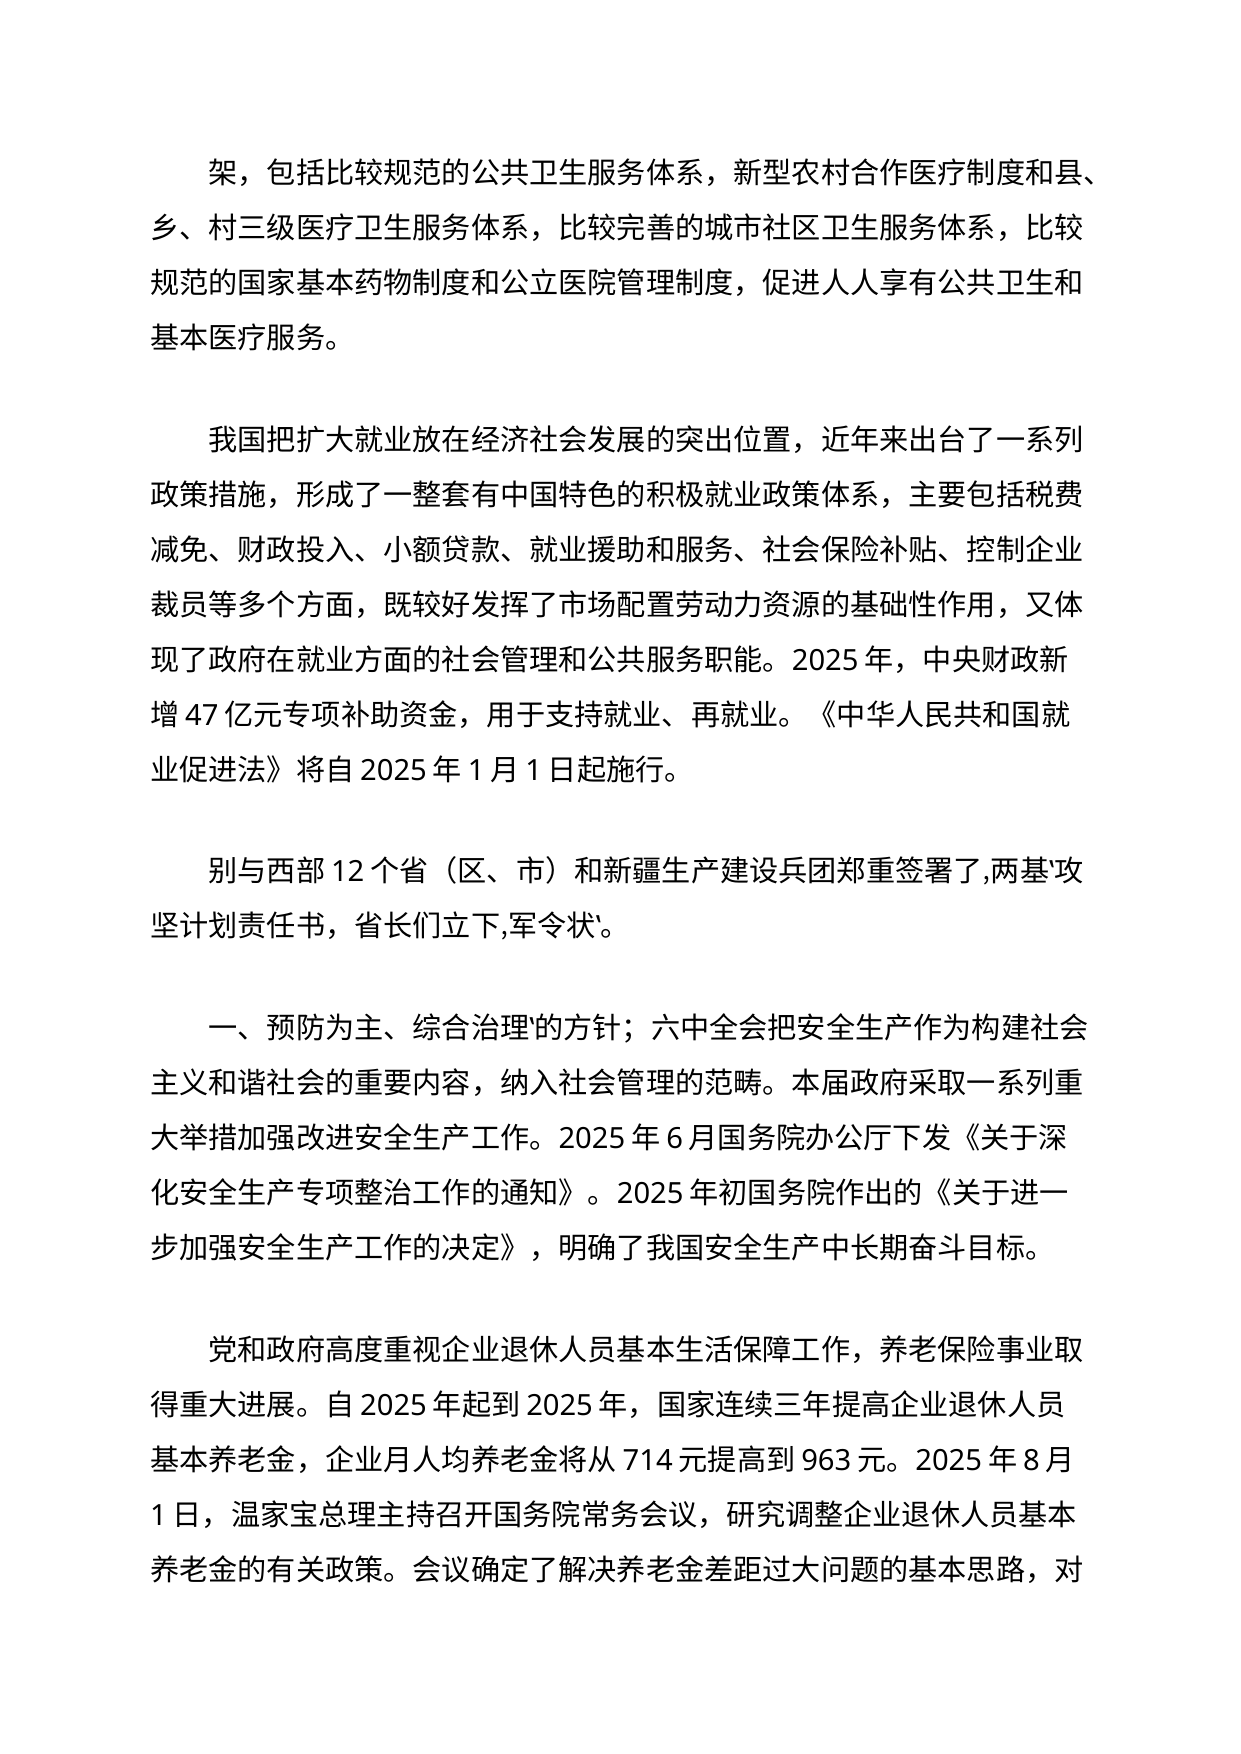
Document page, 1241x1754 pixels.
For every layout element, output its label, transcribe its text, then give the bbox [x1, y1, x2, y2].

text 别与西部12个省（区、市）和新疆生产建设兵团郑重签署了‚两基‛攻坚计划责任书，省长们立下‚军令状‛。 [150, 848, 1090, 945]
text 架，包括比较规范的公共卫生服务体系，新型农村合作医疗制度和县、乡、村三级医疗卫生服务体系，比较完善的城市社区卫生服务体系，比较规范的国家基本药物制度和公立医院管理制度，促进人人享有公共卫生和基本医疗服务。 [150, 150, 1090, 357]
text 我国把扩大就业放在经济社会发展的突出位置，近年来出台了一系列政策措施，形成了一整套有中国特色的积极就业政策体系，主要包括税费减免、财政投入、小额贷款、就业援助和服务、社会保险补贴、控制企业裁员等多个方面，既较好发挥了市场配置劳动力资源的基础性作用，又体现了政府在就业方面的社会管理和公共服务职能。2025年，中央财政新增47亿元专项补助资金，用于支持就业、再就业。《中华人民共和国就业促进法》将自2025年1月1日起施行。 [150, 416, 1090, 788]
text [150, 1326, 1090, 1588]
text 一、预防为主、综合治理‛的方针；六中全会把安全生产作为构建社会主义和谐社会的重要内容，纳入社会管理的范畴。本届政府采取一系列重大举措加强改进安全生产工作。2025年6月国务院办公厅下发《关于深化安全生产专项整治工作的通知》。2025年初国务院作出的《关于进一步加强安全生产工作的决定》，明确了我国安全生产中长期奋斗目标。 [150, 1005, 1090, 1267]
